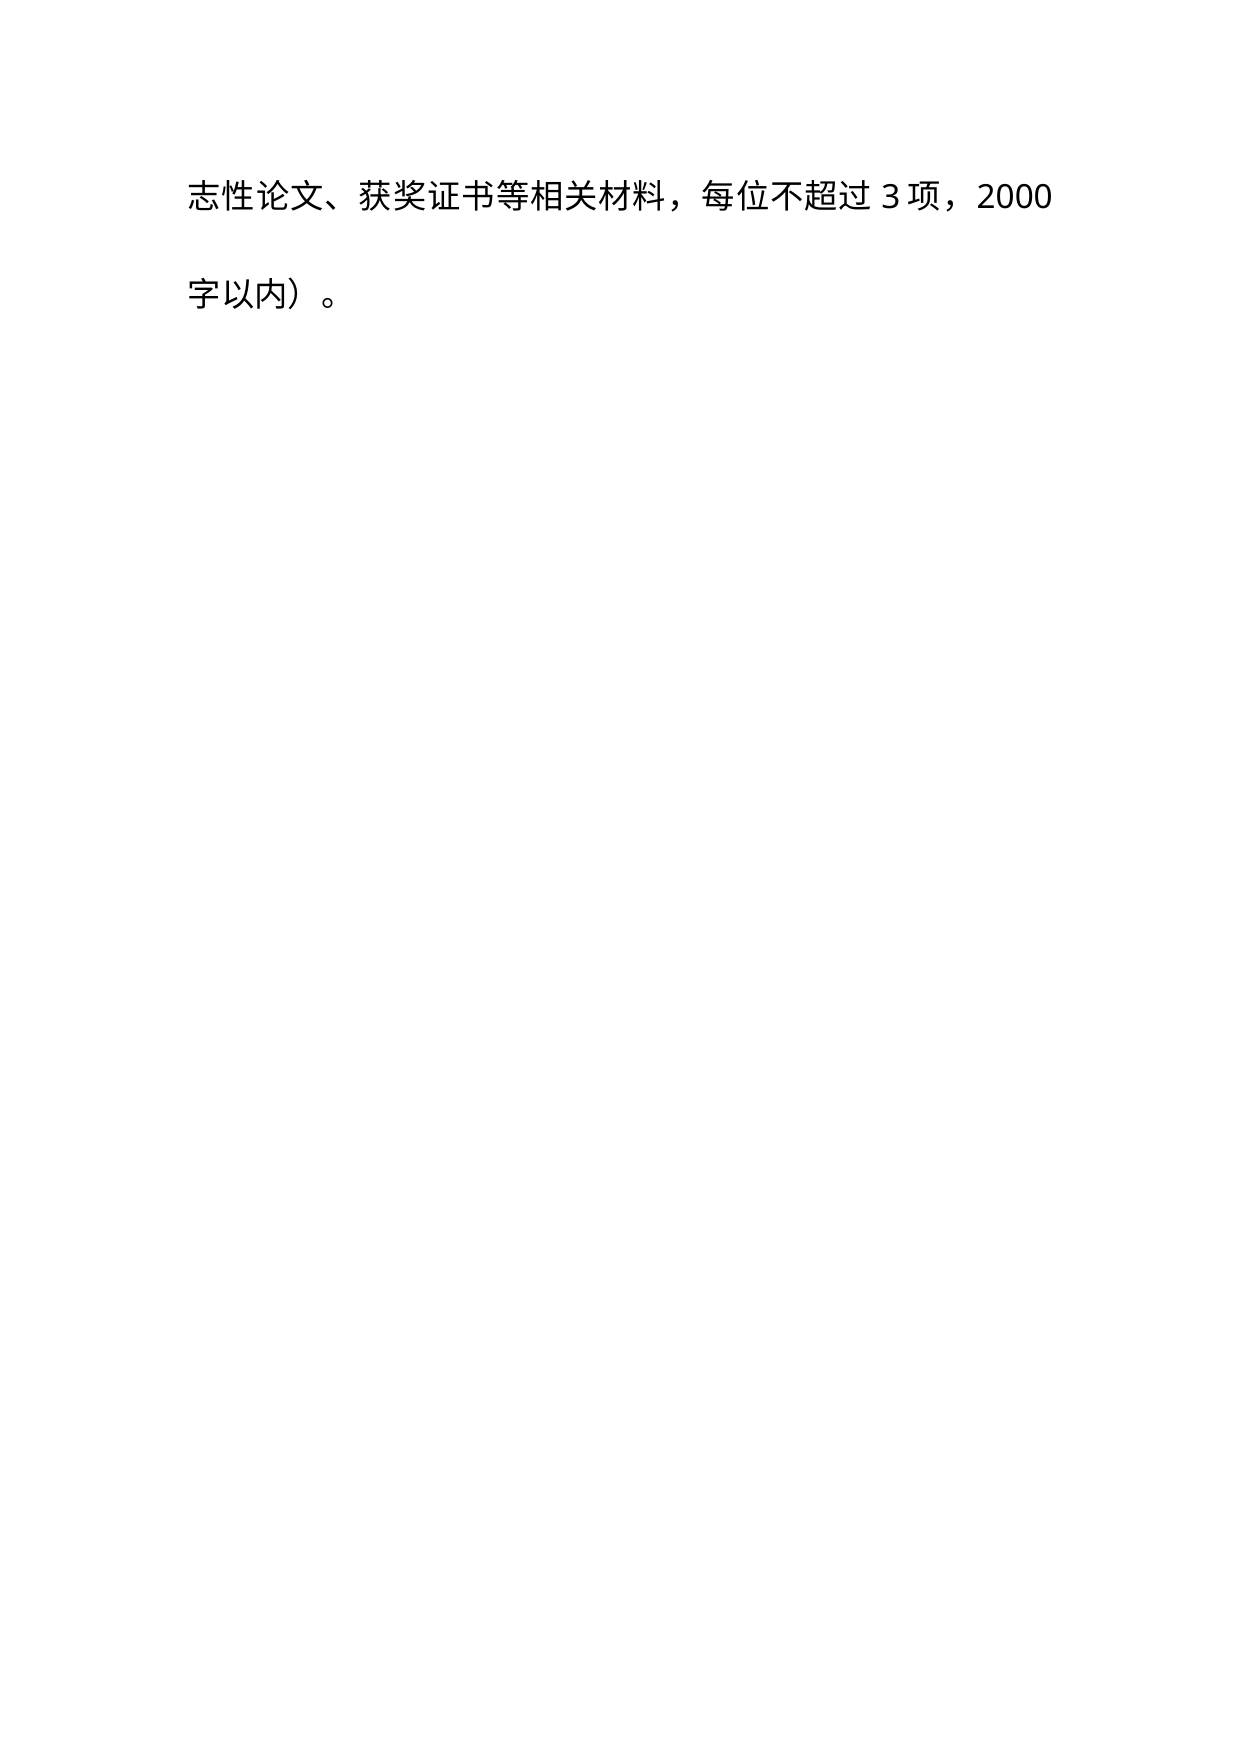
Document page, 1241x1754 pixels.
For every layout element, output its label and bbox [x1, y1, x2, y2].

text [187, 162, 1053, 324]
